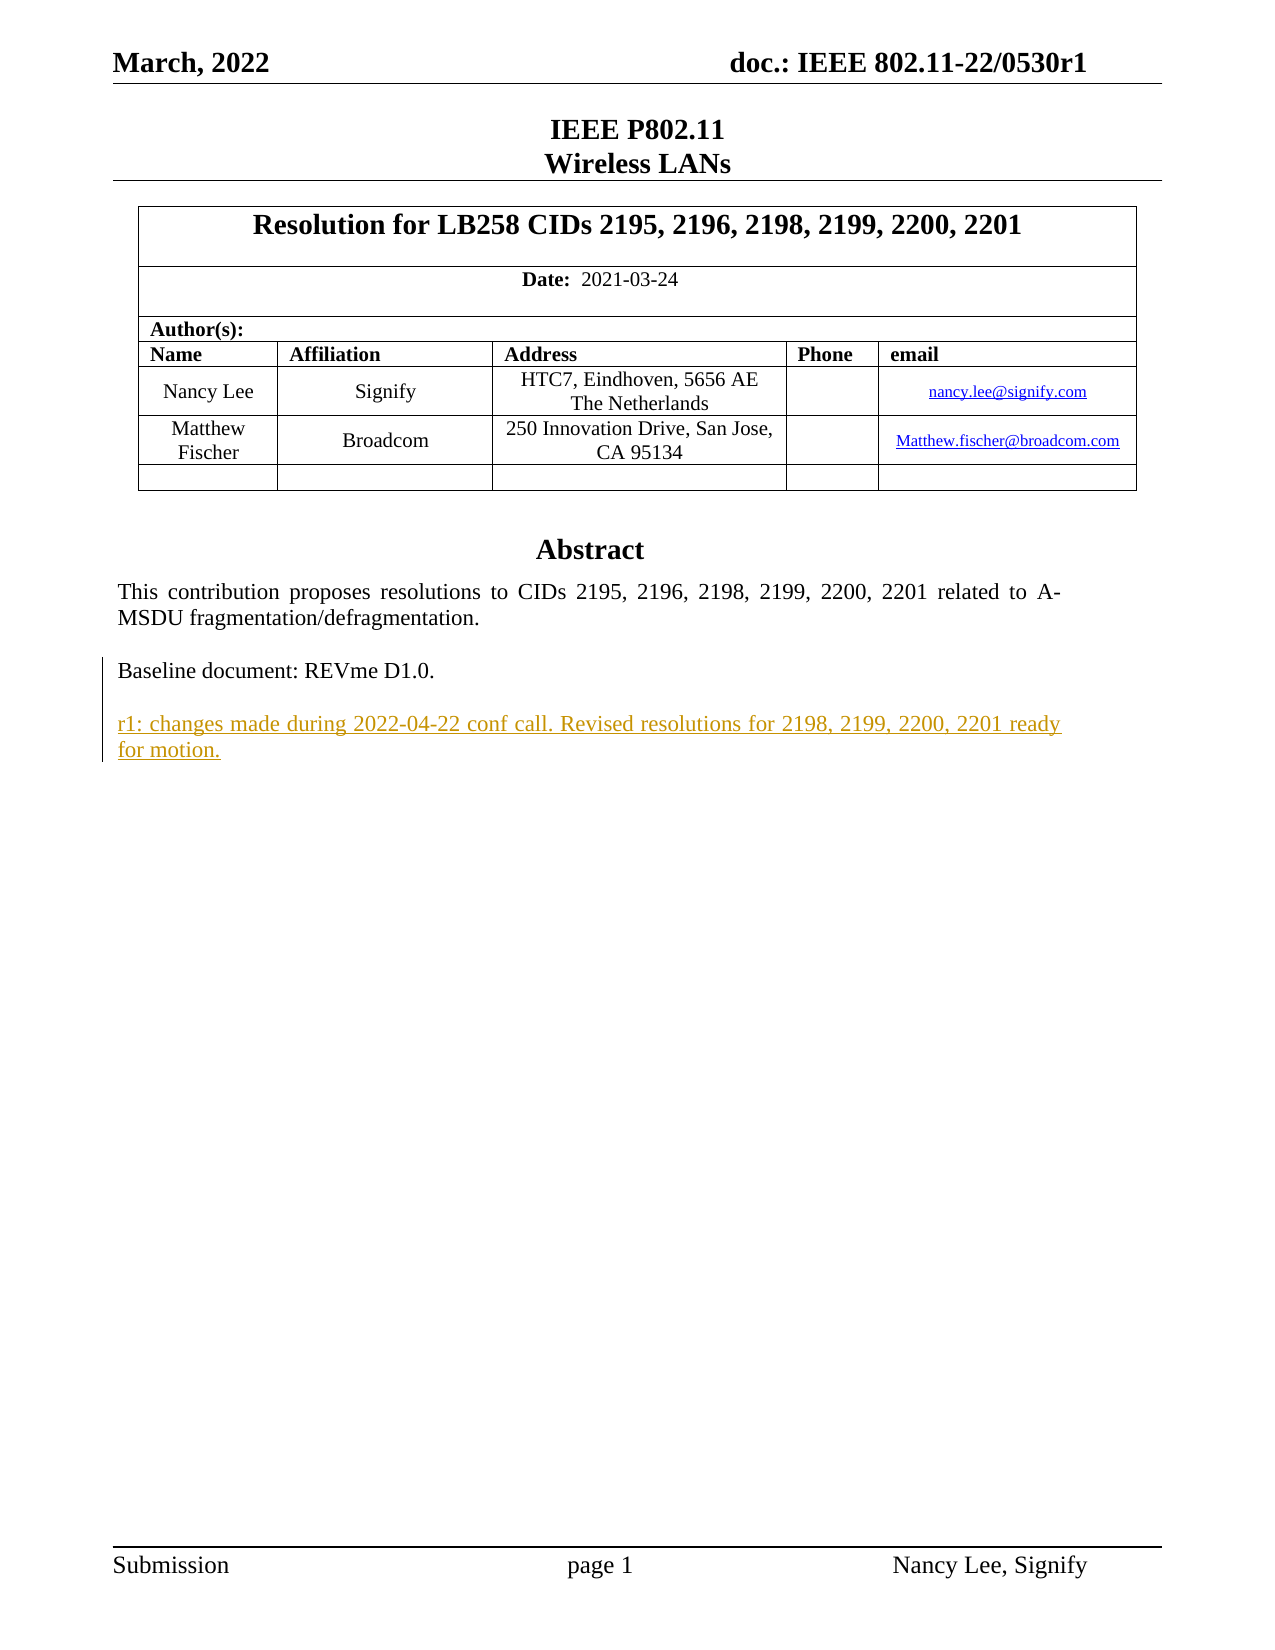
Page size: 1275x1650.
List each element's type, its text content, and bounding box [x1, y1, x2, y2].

text IEEE P802.11 Wireless LANs [112, 112, 1162, 181]
table_header Resolution for LB258 CIDs 2195, 2196, 2198, 2199, 2200, 2201 [139, 207, 1136, 266]
table_cell [139, 465, 277, 489]
table_cell HTC7, Eindhoven, 5656 AE The Netherlands [493, 367, 786, 415]
table_cell email [879, 342, 1136, 366]
table_cell Phone [787, 342, 878, 366]
table_cell Affiliation [278, 342, 492, 366]
table_cell Name [139, 342, 277, 366]
table_cell [278, 465, 492, 489]
table_cell [787, 416, 878, 464]
table_cell Matthew Fischer [139, 416, 277, 464]
table_cell Author(s): [139, 317, 1136, 341]
table_cell [879, 465, 1136, 489]
table_cell 250 Innovation Drive, San Jose, CA 95134 [493, 416, 786, 464]
table_cell Nancy Lee [139, 367, 277, 415]
table_cell [493, 465, 786, 489]
table_cell Broadcom [278, 416, 492, 464]
table_cell nancy.lee@signify.com [879, 367, 1136, 415]
table_cell [787, 367, 878, 415]
table_cell Matthew.fischer@broadcom.com [879, 416, 1136, 464]
table_cell Signify [278, 367, 492, 415]
table_cell [787, 465, 878, 489]
table_cell Address [493, 342, 786, 366]
table_cell Date: 2021-03-24 [139, 267, 1136, 316]
